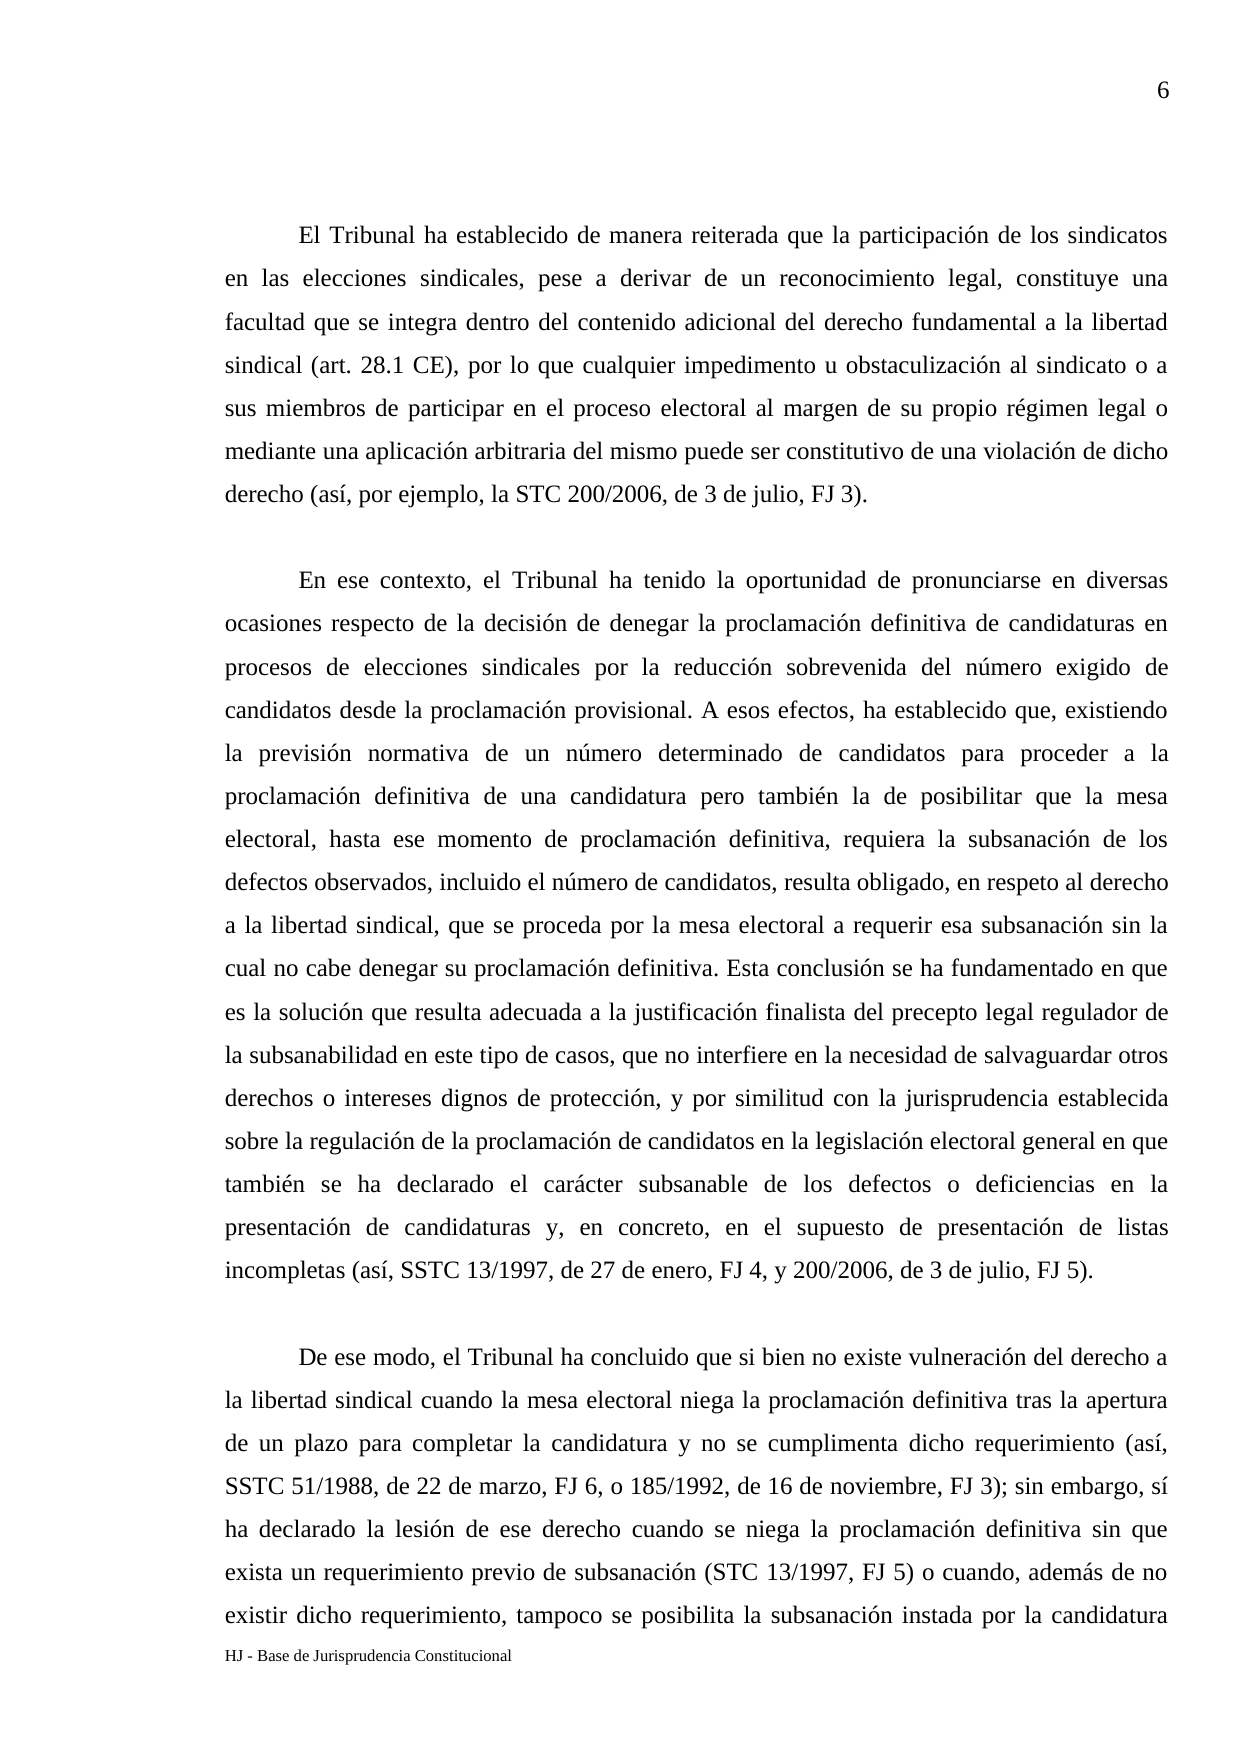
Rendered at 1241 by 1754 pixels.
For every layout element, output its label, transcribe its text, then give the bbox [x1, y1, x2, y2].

text El Tribunal ha establecido de manera reiterada que la participación de los sindicatos en las elecciones sindicales, pese a derivar de un reconocimiento legal, constituye una facultad que se integra dentro del contenido adicional del derecho fundamental a la libertad sindical (art. 28.1 CE), por lo que cualquier impedimento u obstaculización al sindicato o a sus miembros de participar en el proceso electoral al margen de su propio régimen legal o mediante una aplicación arbitraria del mismo puede ser constitutivo de una violación de dicho derecho (así, por ejemplo, la STC 200/2006, de 3 de julio, FJ 3). [224, 220, 1169, 508]
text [224, 1342, 1169, 1629]
text En ese contexto, el Tribunal ha tenido la oportunidad de pronunciarse en diversas ocasiones respecto de la decisión de denegar la proclamación definitiva de candidaturas en procesos de elecciones sindicales por la reducción sobrevenida del número exigido de candidatos desde la proclamación provisional. A esos efectos, ha establecido que, existiendo la previsión normativa de un número determinado de candidatos para proceder a la proclamación definitiva de una candidatura pero también la de posibilitar que la mesa electoral, hasta ese momento de proclamación definitiva, requiera la subsanación de los defectos observados, incluido el número de candidatos, resulta obligado, en respeto al derecho a la libertad sindical, que se proceda por la mesa electoral a requerir esa subsanación sin la cual no cabe denegar su proclamación definitiva. Esta conclusión se ha fundamentado en que es la solución que resulta adecuada a la justificación finalista del precepto legal regulador de la subsanabilidad en este tipo de casos, que no interfiere en la necesidad de salvaguardar otros derechos o intereses dignos de protección, y por similitud con la jurisprudencia establecida sobre la regulación de la proclamación de candidatos en la legislación electoral general en que también se ha declarado el carácter subsanable de los defectos o deficiencias en la presentación de candidaturas y, en concreto, en el supuesto de presentación de listas incompletas (así, SSTC 13/1997, de 27 de enero, FJ 4, y 200/2006, de 3 de julio, FJ 5). [224, 565, 1169, 1284]
